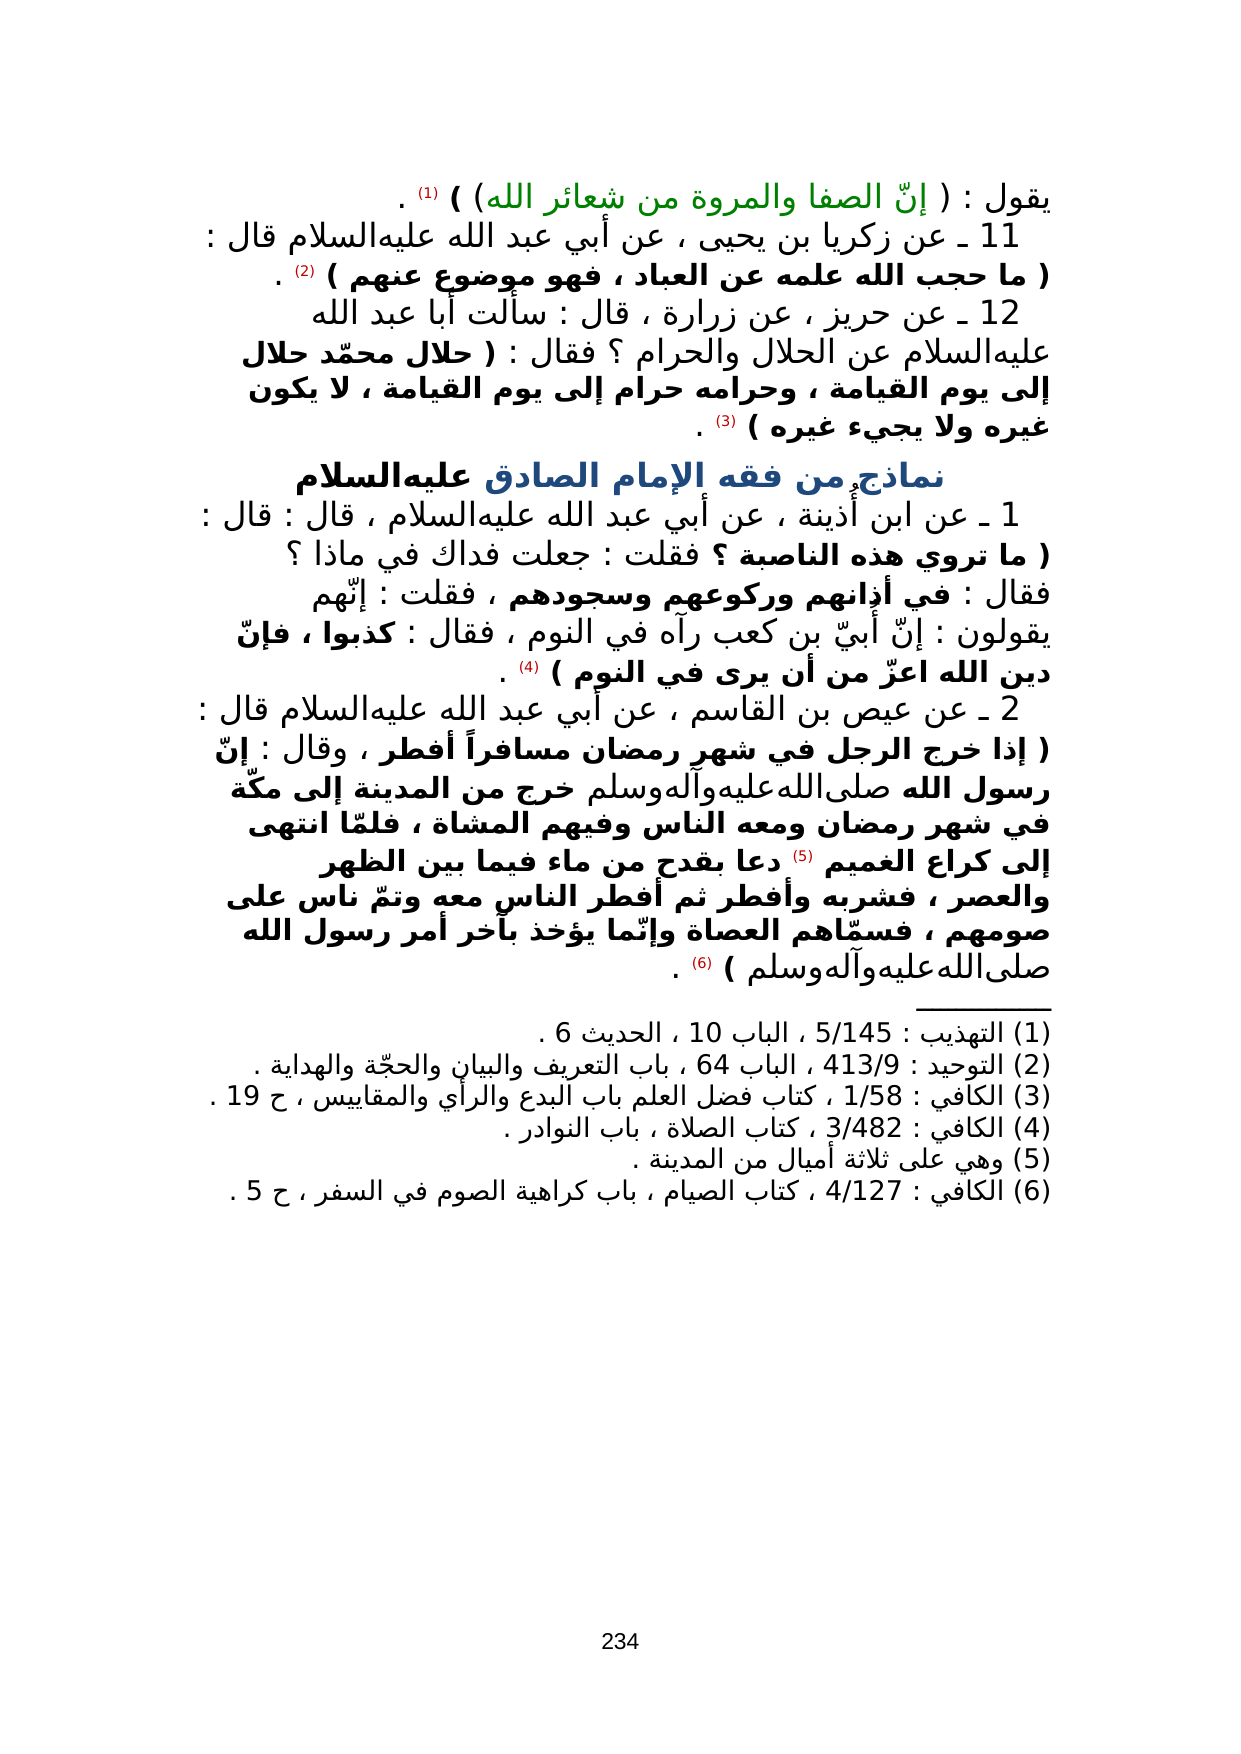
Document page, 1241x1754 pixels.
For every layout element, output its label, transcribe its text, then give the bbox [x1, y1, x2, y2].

text ـــــــــــــــــ [189, 986, 1051, 1018]
subtitle نماذج من فقه الإمام الصادق عليه‌السلام [189, 457, 1051, 496]
text 2 ـ عن عيص بن القاسم ، عن أبي عبد الله عليه‌السلام قال : ( إذا خرج الرجل في شهر رمضان مسافراً أفطر ، وقال : إنّ رسول الله صلى‌الله‌عليه‌وآله‌وسلم خرج من المدينة إلى مكّة في شهر رمضان ومعه الناس وفيهم المشاة ، فلمّا انتهى إلى كراع الغميم (5) دعا بقدح من ماء فيما بين الظهر والعصر ، فشربه وأفطر ثم أفطر الناس معه وتمّ ناس على صومهم ، فسمّاهم العصاة وإنّما يؤخذ بآخر أمر رسول الله صلى‌الله‌عليه‌وآله‌وسلم ) (6) . [189, 690, 1051, 986]
text (6) الكافي : 4/127 ، كتاب الصيام ، باب كراهية الصوم في السفر ، ح 5 . [189, 1175, 1051, 1207]
text (1) التهذيب : 5/145 ، الباب 10 ، الحديث 6 . [189, 1018, 1051, 1049]
text يقول : ( إنّ الصفا والمروة من شعائر الله) ) (1) . [189, 177, 1051, 216]
text 11 ـ عن زكريا بن يحيى ، عن أبي عبد الله عليه‌السلام قال : ( ما حجب الله علمه عن العباد ، فهو موضوع عنهم ) (2) . [189, 216, 1051, 294]
text (3) الكافي : 1/58 ، كتاب فضل العلم باب البدع والرأي والمقاييس ، ح 19 . [189, 1081, 1051, 1112]
text (5) وهي على ثلاثة أميال من المدينة . [189, 1144, 1051, 1175]
text (2) التوحيد : 413/9 ، الباب 64 ، باب التعريف والبيان والحجّة والهداية . [189, 1049, 1051, 1081]
text (4) الكافي : 3/482 ، كتاب الصلاة ، باب النوادر . [189, 1112, 1051, 1144]
text 12 ـ عن حريز ، عن زرارة ، قال : سألت أبا عبد الله عليه‌السلام عن الحلال والحرام ؟ فقال : ( حلال محمّد حلال إلى يوم القيامة ، وحرامه حرام إلى يوم القيامة ، لا يكون غيره ولا يجيء غيره ) (3) . [189, 294, 1051, 444]
text 1 ـ عن ابن أُذينة ، عن أبي عبد الله عليه‌السلام ، قال : قال : ( ما تروي هذه الناصبة ؟ فقلت : جعلت فداك في ماذا ؟ فقال : في أذانهم وركوعهم وسجودهم ، فقلت : إنّهم يقولون : إنّ أُبيّ بن كعب رآه في النوم ، فقال : كذبوا ، فإنّ دين الله اعزّ من أن يرى في النوم ) (4) . [189, 496, 1051, 690]
